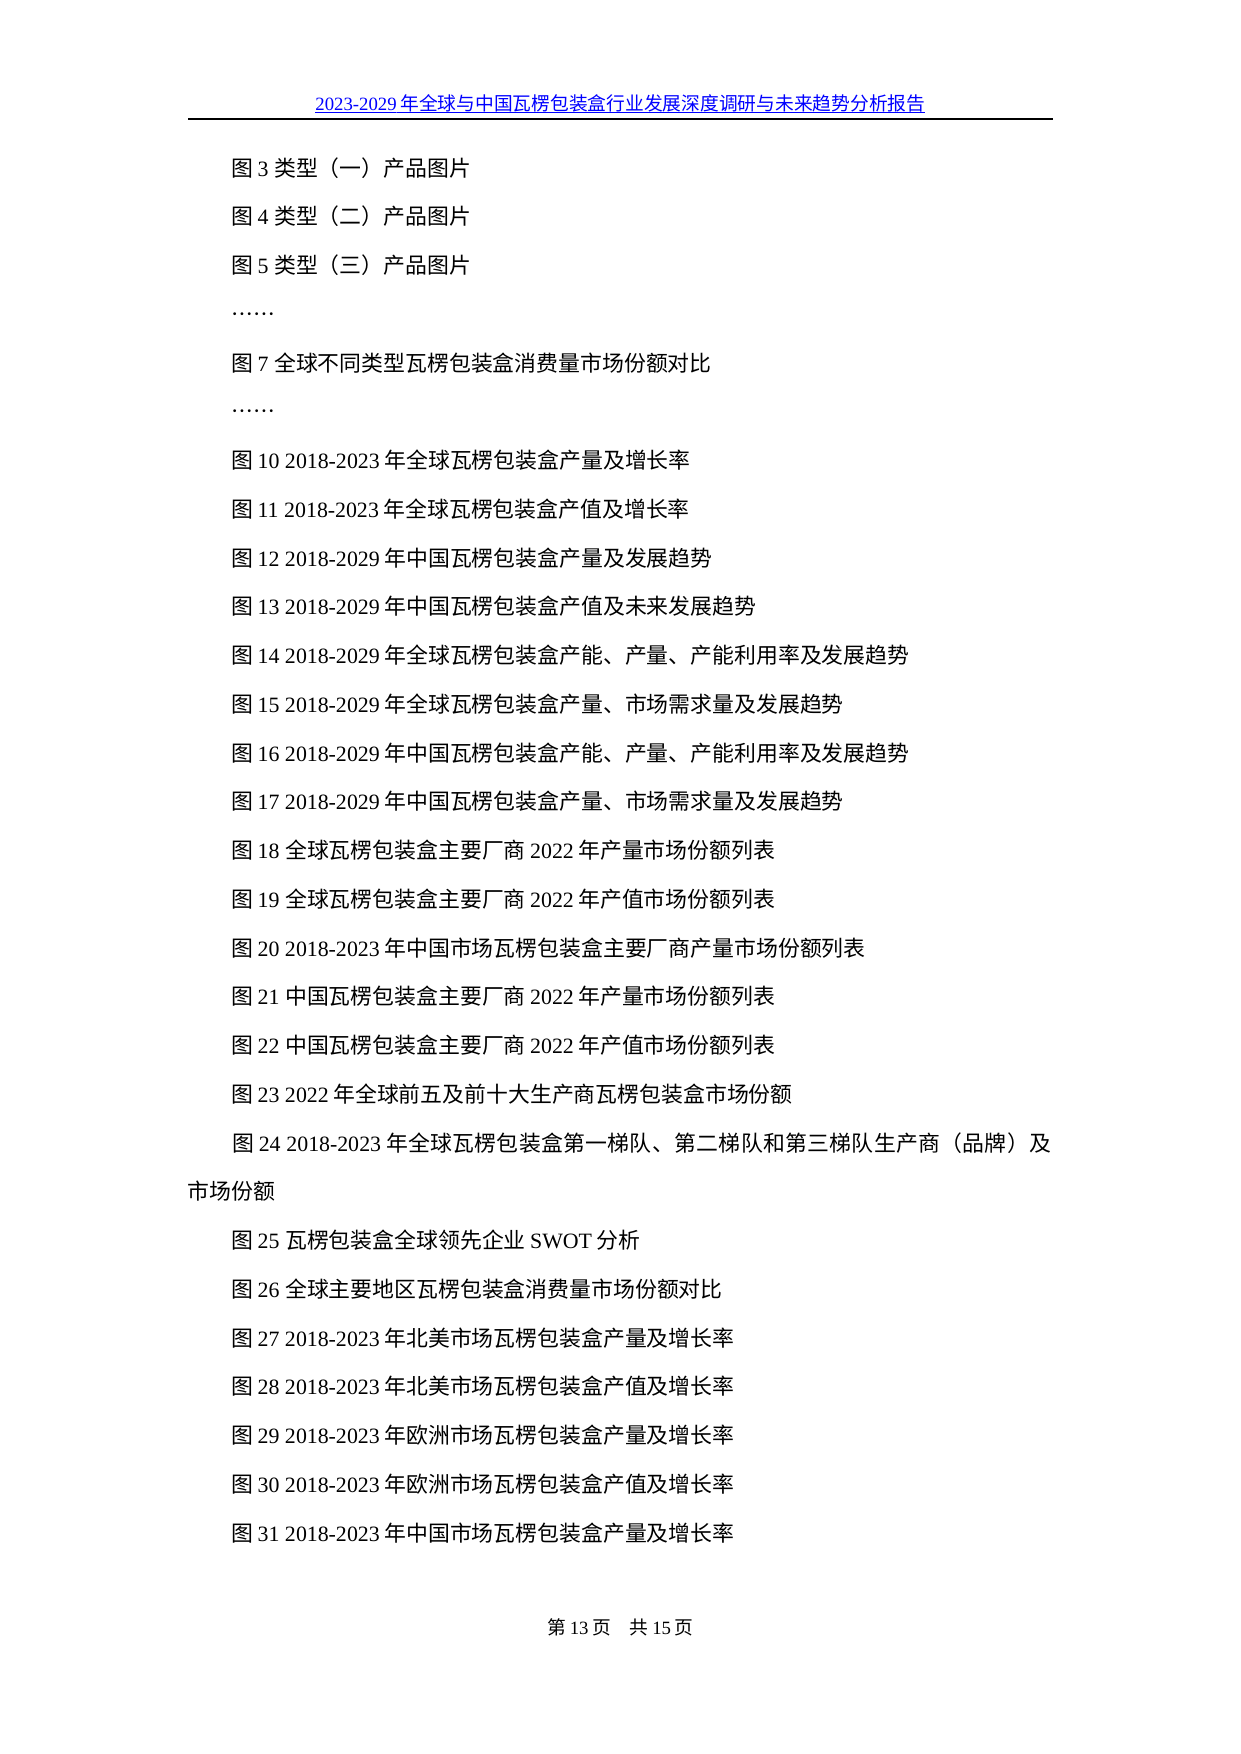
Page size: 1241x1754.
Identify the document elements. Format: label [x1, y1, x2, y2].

text [187, 150, 1053, 1548]
